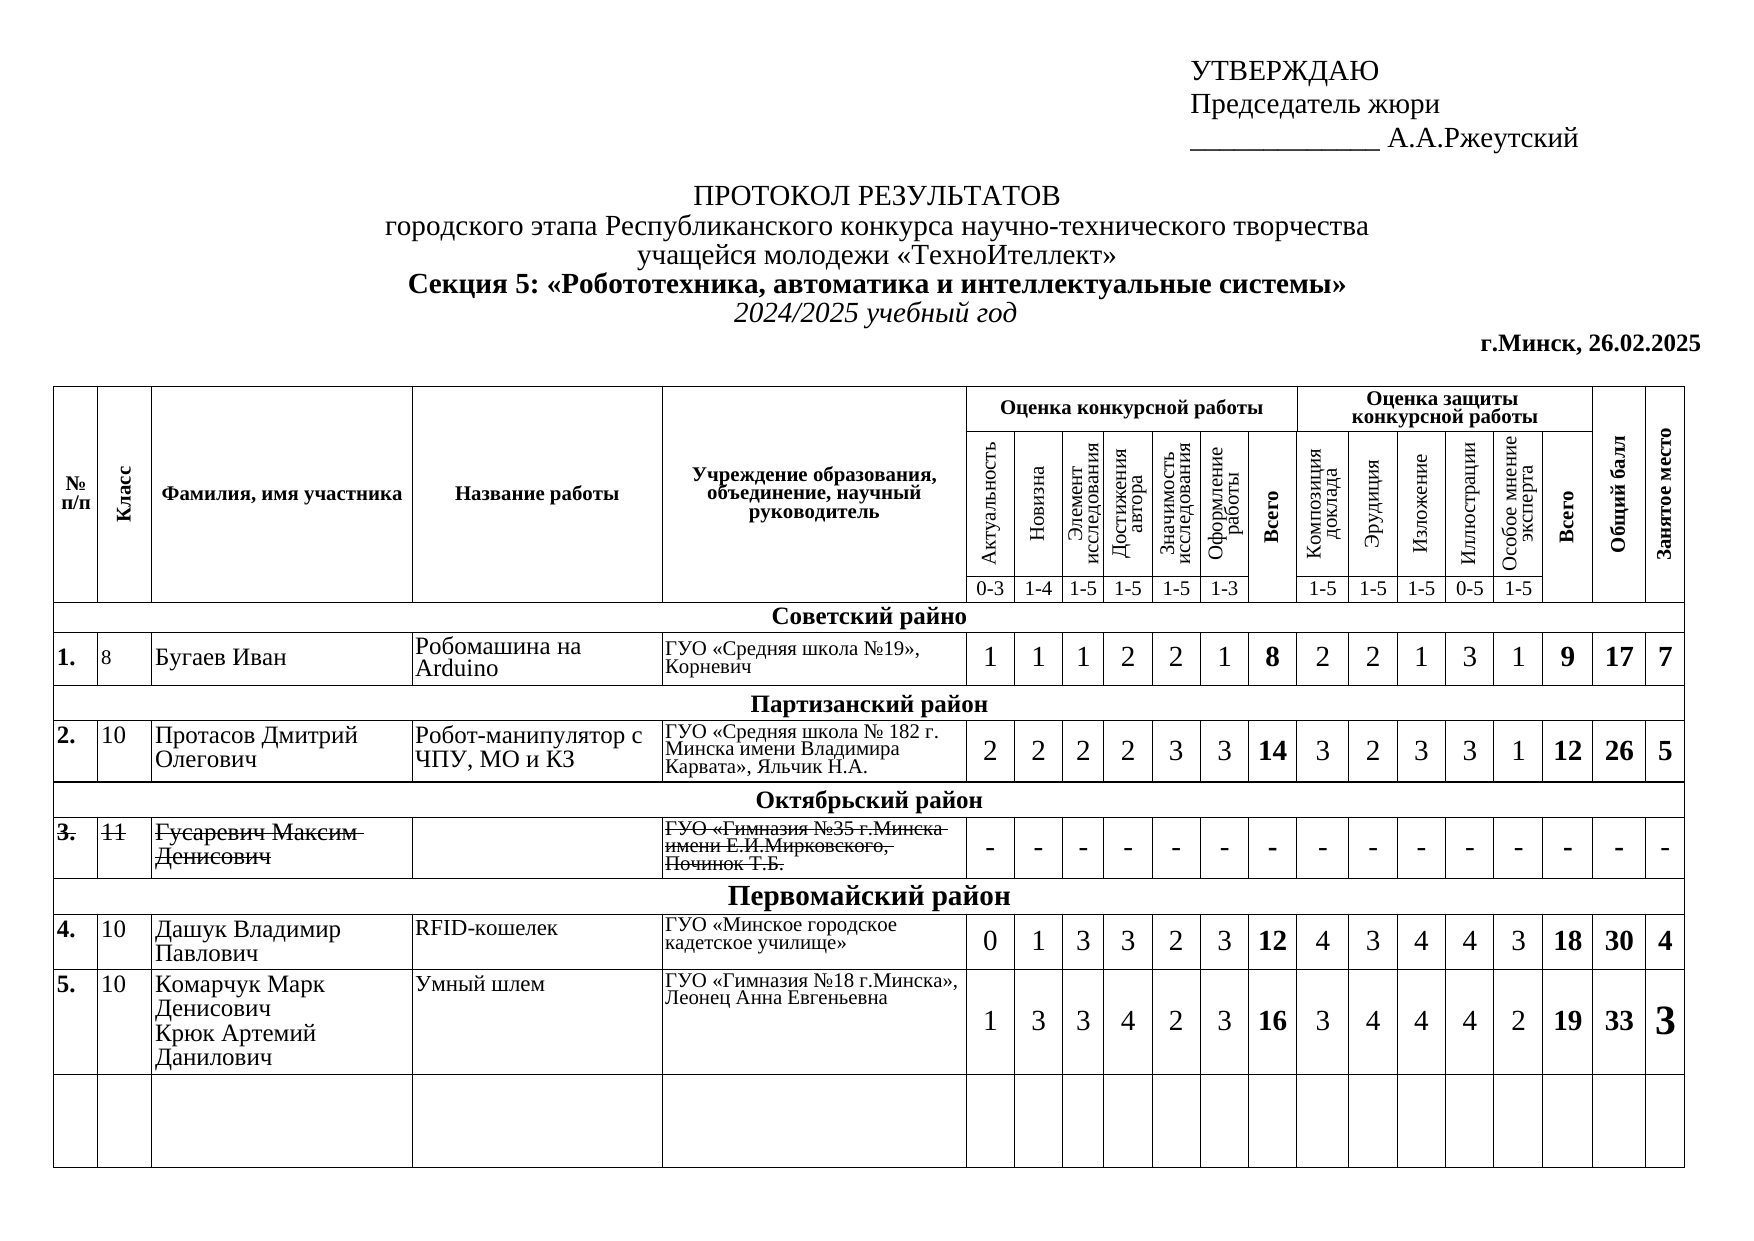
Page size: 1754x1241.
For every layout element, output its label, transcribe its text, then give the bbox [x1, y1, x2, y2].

table_cell 2. [54, 721, 97, 781]
text г.Минск, 26.02.2025 [53, 328, 1701, 357]
table_cell Умный шлем [413, 970, 662, 1074]
table_cell Гусаревич Максим Денисович [152, 818, 412, 878]
table_cell [663, 1075, 966, 1167]
table_cell Робомашина на Arduino [413, 633, 662, 685]
table_header Оценка конкурсной работы [967, 387, 1297, 431]
table_cell 26 [1593, 721, 1645, 781]
table_cell [1543, 1075, 1592, 1167]
table_cell 1 [1494, 721, 1542, 781]
table_cell 3 [1446, 721, 1493, 781]
table_cell 2 [967, 721, 1014, 781]
table_cell 30 [1593, 915, 1645, 969]
table_cell [1104, 1075, 1152, 1167]
table_cell ГУО «Гимназия №35 г.Минска имени Е.И.Мирковского, Починок Т.Б. [663, 818, 966, 878]
table_cell ГУО «Средняя школа № 182 г. Минска имени Владимира Карвата», Яльчик Н.А. [663, 721, 966, 781]
table_cell RFID-кошелек [413, 915, 662, 969]
table_cell - [967, 818, 1014, 878]
table_cell 14 [1249, 721, 1296, 781]
text 2024/2025 учебный год [53, 299, 1701, 328]
table_cell 3 [1063, 970, 1103, 1074]
table_cell 2 [1015, 721, 1062, 781]
table_cell 1. [54, 633, 97, 685]
table_cell Эрудиция [1349, 432, 1397, 576]
table_cell Всего [1543, 432, 1592, 602]
table_cell Советский райно [54, 603, 1684, 632]
table_cell [98, 1075, 151, 1167]
table_cell 3 [1015, 970, 1062, 1074]
table_cell Достижения автора [1104, 432, 1152, 576]
table_header Оценка защиты конкурсной работы [1298, 387, 1592, 431]
table_cell 2 [1349, 633, 1397, 685]
table_cell 19 [1543, 970, 1592, 1074]
table_cell 4. [54, 915, 97, 969]
table_cell [54, 1075, 97, 1167]
table_header Занятое место [1646, 387, 1684, 602]
table_cell [1593, 1075, 1645, 1167]
table_cell 5. [54, 970, 97, 1074]
table_cell 3 [1297, 970, 1348, 1074]
table_cell 7 [1646, 633, 1684, 685]
text ПРОТОКОЛ РЕЗУЛЬТАТОВ [53, 182, 1701, 212]
table_cell 1-4 [1015, 577, 1062, 602]
table_cell - [1446, 818, 1493, 878]
table_cell 1 [1015, 633, 1062, 685]
table_cell 1-5 [1349, 577, 1397, 602]
table_cell - [1646, 818, 1684, 878]
table_cell 8 [98, 633, 151, 685]
table_cell [1494, 1075, 1542, 1167]
table_cell 4 [1446, 970, 1493, 1074]
table_cell 1 [1398, 633, 1445, 685]
table_cell [1249, 1075, 1296, 1167]
text УТВЕРЖДАЮ [1190, 53, 1630, 87]
table_cell 1 [1015, 915, 1062, 969]
table_header Общий балл [1593, 387, 1645, 602]
table_cell - [1015, 818, 1062, 878]
table_cell 2 [1297, 633, 1348, 685]
table_header № п/п [54, 387, 97, 602]
table_cell [1153, 1075, 1200, 1167]
table_cell 2 [1063, 721, 1103, 781]
table_cell - [1398, 818, 1445, 878]
table_cell [1446, 1075, 1493, 1167]
table_cell [1015, 1075, 1062, 1167]
table_header Фамилия, имя участника [152, 387, 412, 602]
table_cell Протасов Дмитрий Олегович [152, 721, 412, 781]
table_cell 9 [1543, 633, 1592, 685]
table_cell 33 [1593, 970, 1645, 1074]
table_cell 1-3 [1201, 577, 1248, 602]
table_cell 4 [1349, 970, 1397, 1074]
table_cell 4 [1646, 915, 1684, 969]
table_cell 0-5 [1446, 577, 1493, 602]
table_cell ГУО «Минское городское кадетское училище» [663, 915, 966, 969]
table_cell 10 [98, 721, 151, 781]
table_cell 3 [1201, 970, 1248, 1074]
table_cell 1-5 [1153, 577, 1200, 602]
table_cell 3 [1494, 915, 1542, 969]
table_cell 11 [98, 818, 151, 878]
text городского этапа Республиканского конкурса научно-технического творчества [53, 212, 1701, 241]
table_cell [1201, 1075, 1248, 1167]
table_cell 3. [54, 818, 97, 878]
table_cell 1-5 [1494, 577, 1542, 602]
table_cell Первомайский район [54, 879, 1684, 913]
table_cell ГУО «Гимназия №18 г.Минска», Леонец Анна Евгеньевна [663, 970, 966, 1074]
table_cell - [1543, 818, 1592, 878]
table_cell Робот-манипулятор с ЧПУ, МО и КЗ [413, 721, 662, 781]
table_cell [152, 1075, 412, 1167]
table_cell 3 [1646, 970, 1684, 1074]
table_cell [1646, 1075, 1684, 1167]
table_cell [413, 1075, 662, 1167]
table_cell 0-3 [967, 577, 1014, 602]
table_cell 4 [1297, 915, 1348, 969]
table_cell Новизна [1015, 432, 1062, 576]
table_cell 1-5 [1063, 577, 1103, 602]
table_cell 3 [1063, 915, 1103, 969]
table_cell - [1494, 818, 1542, 878]
table_cell [413, 818, 662, 878]
table_cell - [1063, 818, 1103, 878]
table_cell 3 [1104, 915, 1152, 969]
table_cell - [1593, 818, 1645, 878]
text учащейся молодежи «ТехноИтеллект» [53, 241, 1701, 270]
table_cell Партизанский район [54, 686, 1684, 720]
text Секция 5: «Робототехника, автоматика и интеллектуальные системы» [53, 270, 1701, 299]
table_cell Композиция доклада [1297, 432, 1348, 576]
text Председатель жюри [1190, 87, 1630, 120]
table_cell - [1201, 818, 1248, 878]
table_cell 2 [1349, 721, 1397, 781]
table_header Учреждение образования, объединение, научный руководитель [663, 387, 966, 602]
table_cell 3 [1153, 721, 1200, 781]
table_cell 3 [1398, 721, 1445, 781]
table_cell 2 [1494, 970, 1542, 1074]
table_cell 1 [1201, 633, 1248, 685]
table_cell 3 [1201, 721, 1248, 781]
table_cell 18 [1543, 915, 1592, 969]
table_cell [1297, 1075, 1348, 1167]
table_cell Дашук Владимир Павлович [152, 915, 412, 969]
table_cell Бугаев Иван [152, 633, 412, 685]
table_cell 12 [1249, 915, 1296, 969]
table_cell - [1153, 818, 1200, 878]
table_header Класс [98, 387, 151, 602]
table_cell 1 [1063, 633, 1103, 685]
table_cell 10 [98, 915, 151, 969]
table_cell Всего [1249, 432, 1296, 602]
table_cell 1-5 [1104, 577, 1152, 602]
table_cell - [1104, 818, 1152, 878]
table_cell - [1249, 818, 1296, 878]
table_cell 3 [1201, 915, 1248, 969]
table_cell Элемент исследования [1063, 432, 1103, 576]
table_cell Особое мнение эксперта [1494, 432, 1542, 576]
table_cell 5 [1646, 721, 1684, 781]
table_cell 0 [967, 915, 1014, 969]
table_cell - [1297, 818, 1348, 878]
table_cell 4 [1398, 970, 1445, 1074]
table_cell 4 [1398, 915, 1445, 969]
table_cell 3 [1446, 633, 1493, 685]
table_cell 3 [1349, 915, 1397, 969]
table_cell Октябрьский район [54, 783, 1684, 817]
table_cell 1 [1494, 633, 1542, 685]
table_cell 10 [98, 970, 151, 1074]
table_cell 4 [1104, 970, 1152, 1074]
table_cell [1063, 1075, 1103, 1167]
table_cell Значимость исследования [1153, 432, 1200, 576]
table_cell 2 [1153, 970, 1200, 1074]
table_cell 2 [1153, 633, 1200, 685]
table_cell 1-5 [1398, 577, 1445, 602]
table_cell 8 [1249, 633, 1296, 685]
table_cell [1398, 1075, 1445, 1167]
table_cell 2 [1153, 915, 1200, 969]
table_cell 3 [1297, 721, 1348, 781]
table_cell [967, 1075, 1014, 1167]
table_cell 2 [1104, 721, 1152, 781]
table_cell Оформление работы [1201, 432, 1248, 576]
table_cell Актуальность [967, 432, 1014, 576]
table_cell Изложение [1398, 432, 1445, 576]
text _____________ А.А.Ржеутский [1190, 120, 1630, 154]
table_cell 1-5 [1297, 577, 1348, 602]
table_cell 17 [1593, 633, 1645, 685]
table_cell Комарчук Марк Денисович Крюк Артемий Данилович [152, 970, 412, 1074]
table_cell 2 [1104, 633, 1152, 685]
table_cell 1 [967, 970, 1014, 1074]
table_cell 1 [967, 633, 1014, 685]
table_cell 4 [1446, 915, 1493, 969]
table_cell Иллюстрации [1446, 432, 1493, 576]
table_cell 16 [1249, 970, 1296, 1074]
table_cell ГУО «Средняя школа №19», Корневич [663, 633, 966, 685]
table_header Название работы [413, 387, 662, 602]
table_cell - [1349, 818, 1397, 878]
table_cell [1349, 1075, 1397, 1167]
table_cell 12 [1543, 721, 1592, 781]
